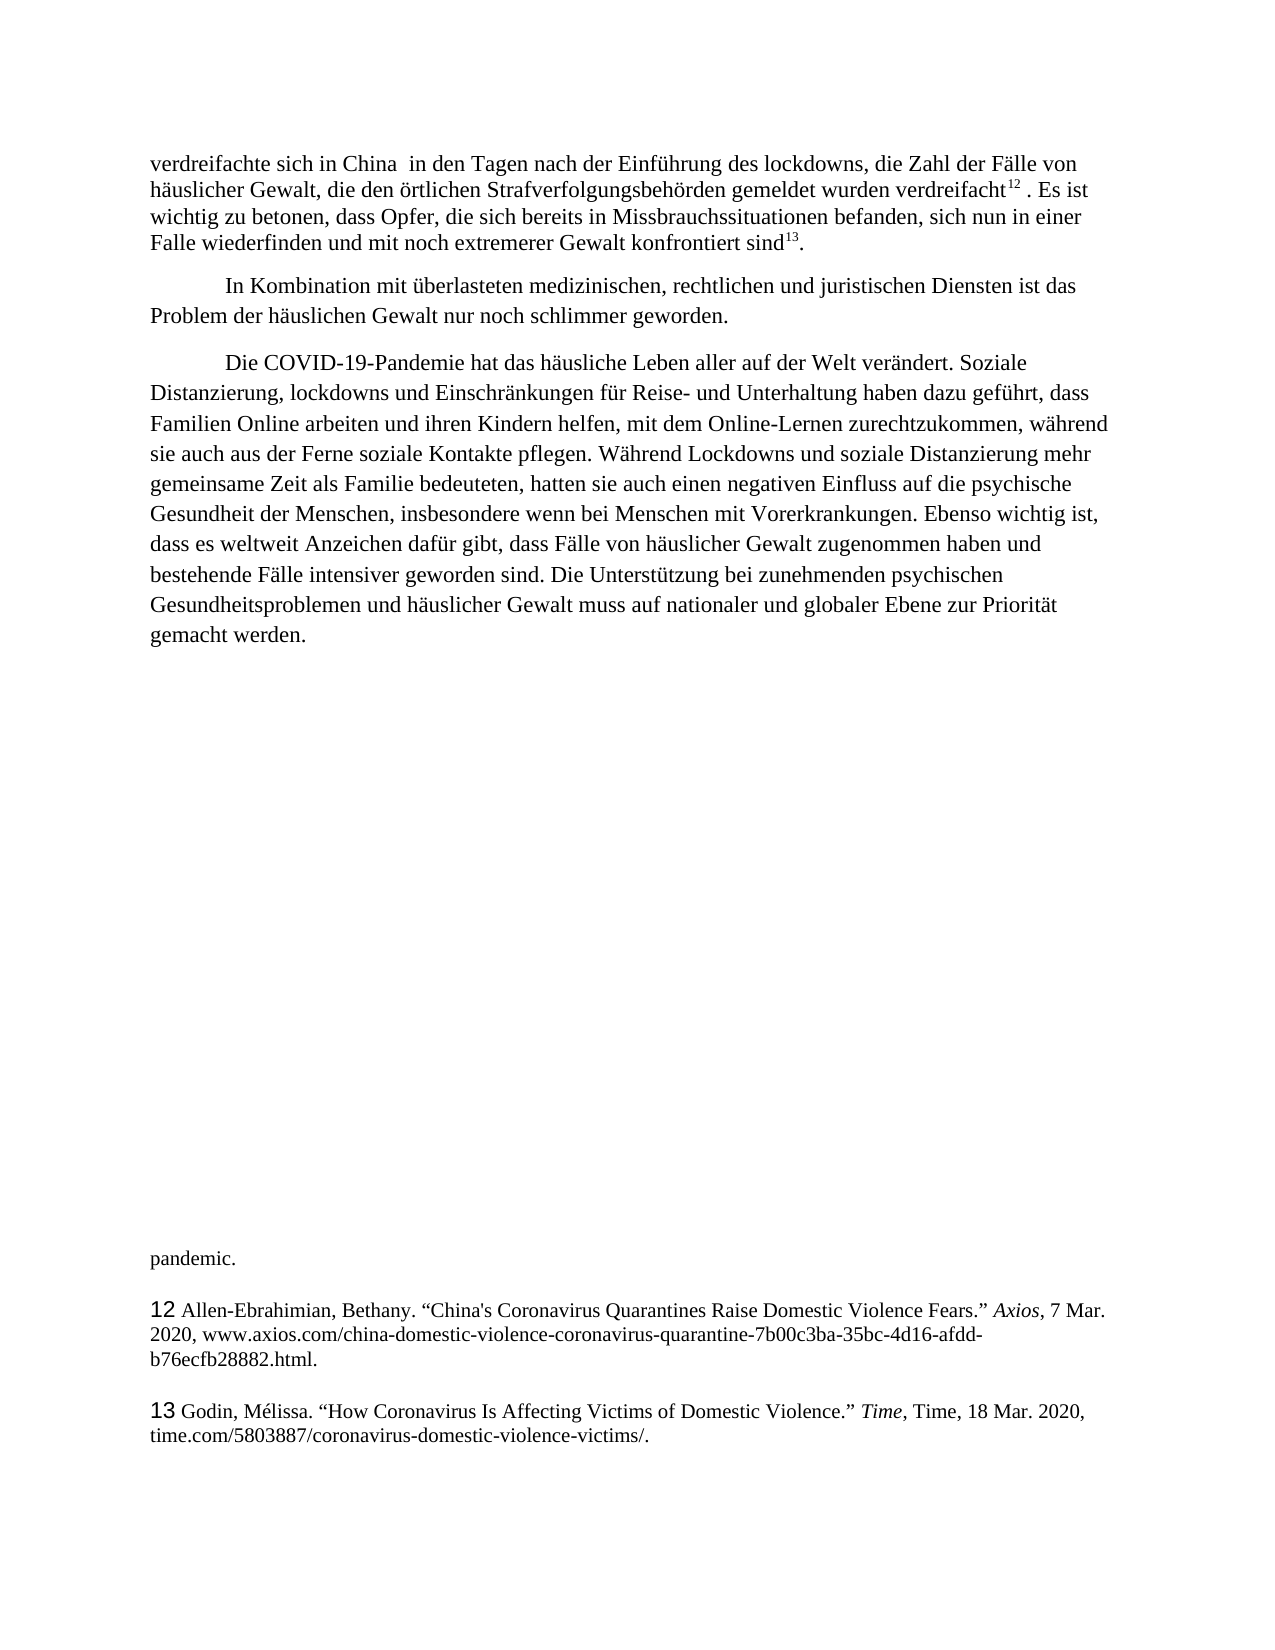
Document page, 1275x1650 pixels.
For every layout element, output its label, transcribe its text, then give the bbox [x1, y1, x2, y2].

text Der begrenzte Zugang zu psychosozialer Unterstützung und Peer-Unterstützung hat in Verbindung mit erhöhtem Drogenmissbrauch und einem Gefühl der Machtlosigkeit während der Pandemie auch die häusliche Gewalt verschlimmert. Abriegelungen und Reisebeschränkungen, soziale Distanzierung und die Angst, ältere Eltern und Verwandte anzustecken, schränken die Möglichkeiten eines Opfers ein, Zuflucht bei Familie und Freunden zu suchen. Auch ein pandemie bedingter globaler wirtschaftlicher Rückgang machte es für das Opfer schwierig, den gewalttätigen Partner zu verlassen. Neue Daten von UN Women zeigen, dass 243 Millionen Frauen in den letzten 12 Monaten Opfer von Gewalt wurden. In vielen Ländern wie Frankreich, Argentinien, Zypern und Singapur ist Berichten zufolge der Vorfall von häuslichen Gewalt zwischen 25 und 35 % gestiegen. Einem Bericht zufolge verdreifachte sich in China in den Tagen nach der Einführung des lockdowns, die Zahl der Fälle von häuslicher Gewalt, die den örtlichen Strafverfolgungsbehörden gemeldet wurden verdreifacht . Es ist wichtig zu betonen, dass Opfer, die sich bereits in Missbrauchssituationen befanden, sich nun in einer Falle wiederfinden und mit noch extremerer Gewalt konfrontiert sind. [150, 150, 1125, 255]
text In Kombination mit überlasteten medizinischen, rechtlichen und juristischen Diensten ist das Problem der häuslichen Gewalt nur noch schlimmer geworden. [150, 272, 1125, 329]
text Die COVID-19-Pandemie hat das häusliche Leben aller auf der Welt verändert. Soziale Distanzierung, lockdowns und Einschränkungen für Reise- und Unterhaltung haben dazu geführt, dass Familien Online arbeiten und ihren Kindern helfen, mit dem Online-Lernen zurechtzukommen, während sie auch aus der Ferne soziale Kontakte pflegen. Während Lockdowns und soziale Distanzierung mehr gemeinsame Zeit als Familie bedeuteten, hatten sie auch einen negativen Einfluss auf die psychische Gesundheit der Menschen, insbesondere wenn bei Menschen mit Vorerkrankungen. Ebenso wichtig ist, dass es weltweit Anzeichen dafür gibt, dass Fälle von häuslicher Gewalt zugenommen haben und bestehende Fälle intensiver geworden sind. Die Unterstützung bei zunehmenden psychischen Gesundheitsproblemen und häuslicher Gewalt muss auf nationaler und globaler Ebene zur Priorität gemacht werden. [150, 349, 1125, 647]
